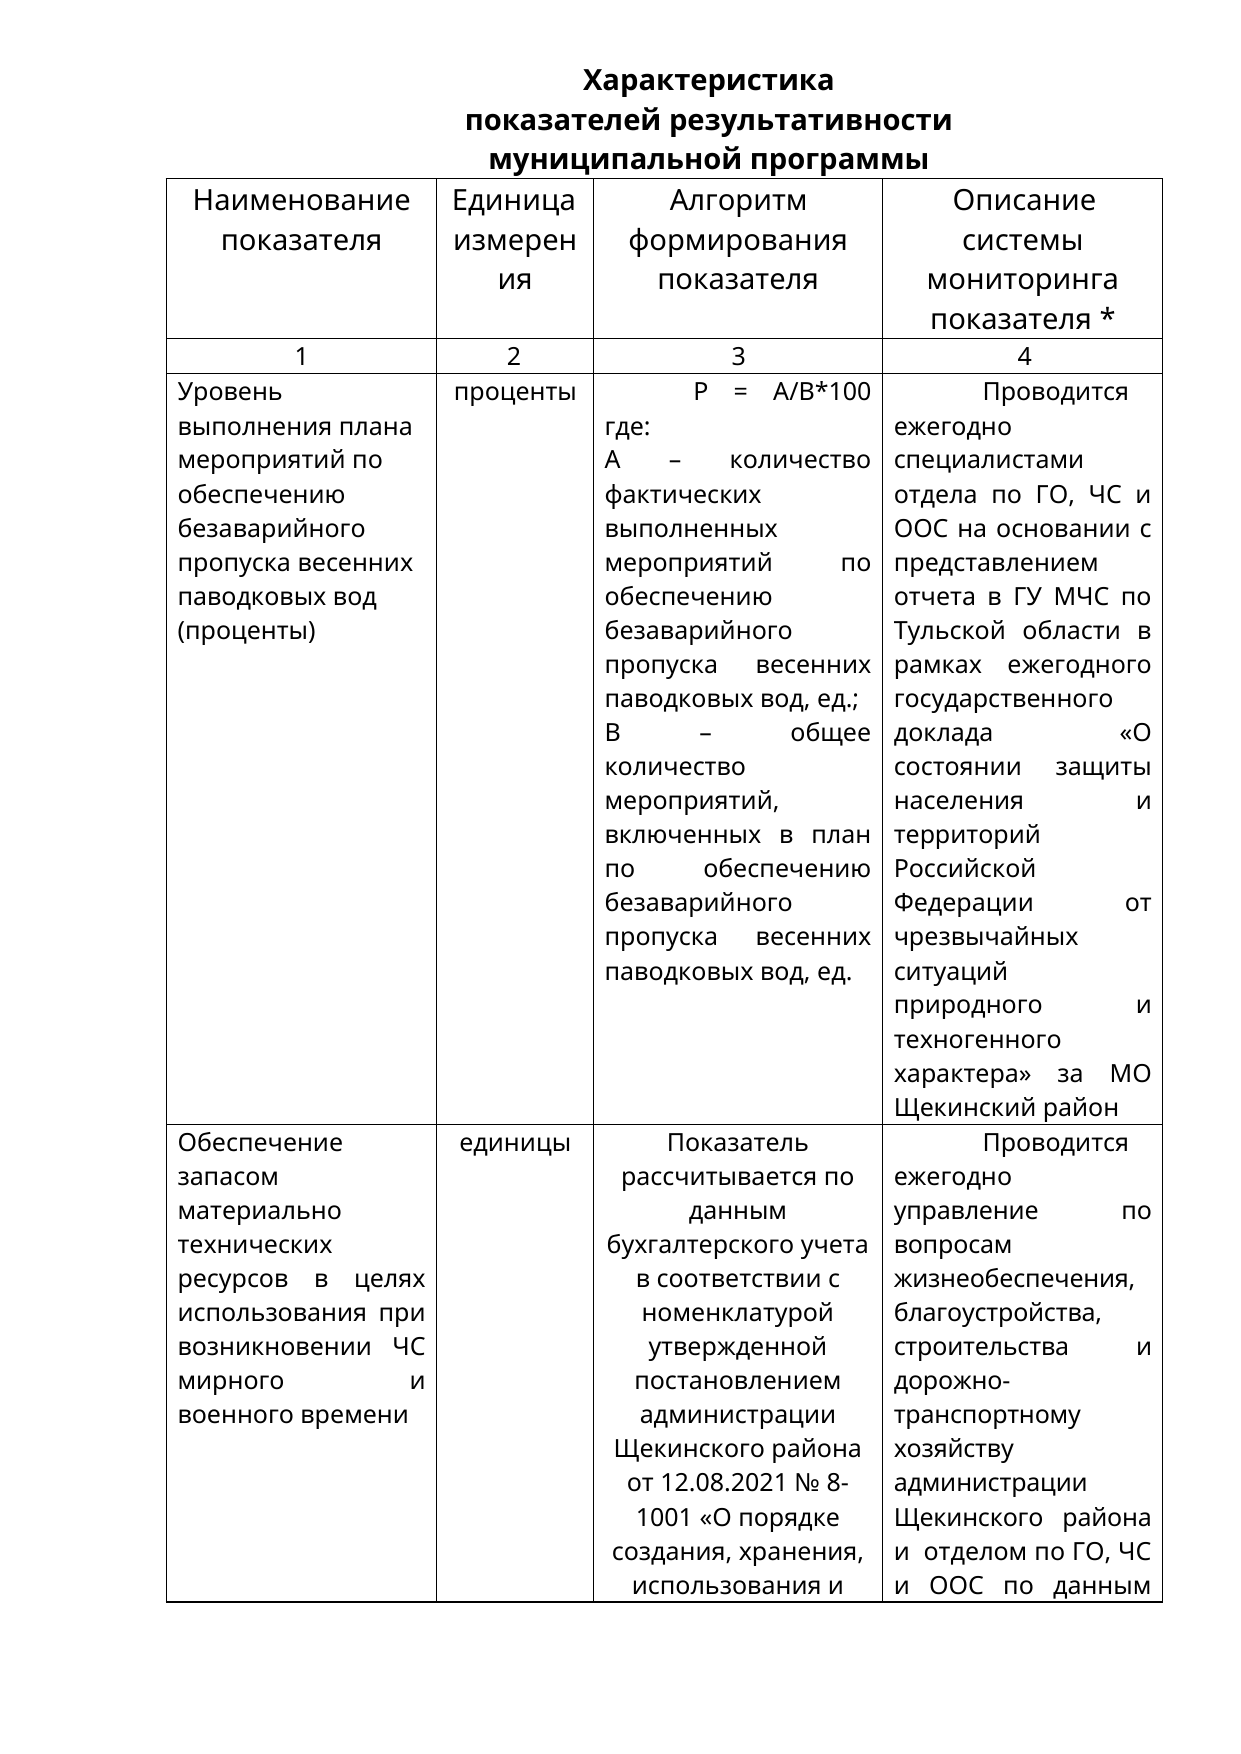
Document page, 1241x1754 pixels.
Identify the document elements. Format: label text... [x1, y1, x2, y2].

text показателей результативности [177, 99, 1152, 138]
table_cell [594, 1125, 882, 1601]
table_cell Проводится ежегодно специалистами отдела по ГО, ЧС и ООС на основании с представлением отчета в ГУ МЧС по Тульской области в рамках ежегодного государственного доклада «О состоянии защиты населения и территорий Российской Федерации от чрезвычайных ситуаций природного и техногенного характера» за МО Щекинский район [883, 374, 1162, 1123]
table_cell единицы [437, 1125, 593, 1601]
text Характеристика [177, 59, 1152, 99]
table_header Единица измерения [437, 179, 593, 338]
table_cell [167, 1125, 436, 1601]
table_header Алгоритм формирования показателя [594, 179, 882, 338]
text муниципальной программы [177, 138, 1152, 178]
table_header Наименование показателя [167, 179, 436, 338]
table_cell 2 [437, 339, 593, 373]
table_header Описание системы мониторинга показателя * [883, 179, 1162, 338]
table_cell Р = А/В*100 где: А – количество фактических выполненных мероприятий по обеспечению безаварийного пропуска весенних паводковых вод, ед.; В – общее количество мероприятий, включенных в план по обеспечению безаварийного пропуска весенних паводковых вод, ед. [594, 374, 882, 1123]
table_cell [883, 1125, 1162, 1601]
table_cell Уровень выполнения плана мероприятий по обеспечению безаварийного пропуска весенних паводковых вод (проценты) [167, 374, 436, 1123]
table_cell 3 [594, 339, 882, 373]
table_cell проценты [437, 374, 593, 1123]
table_cell 1 [167, 339, 436, 373]
table_cell 4 [883, 339, 1162, 373]
